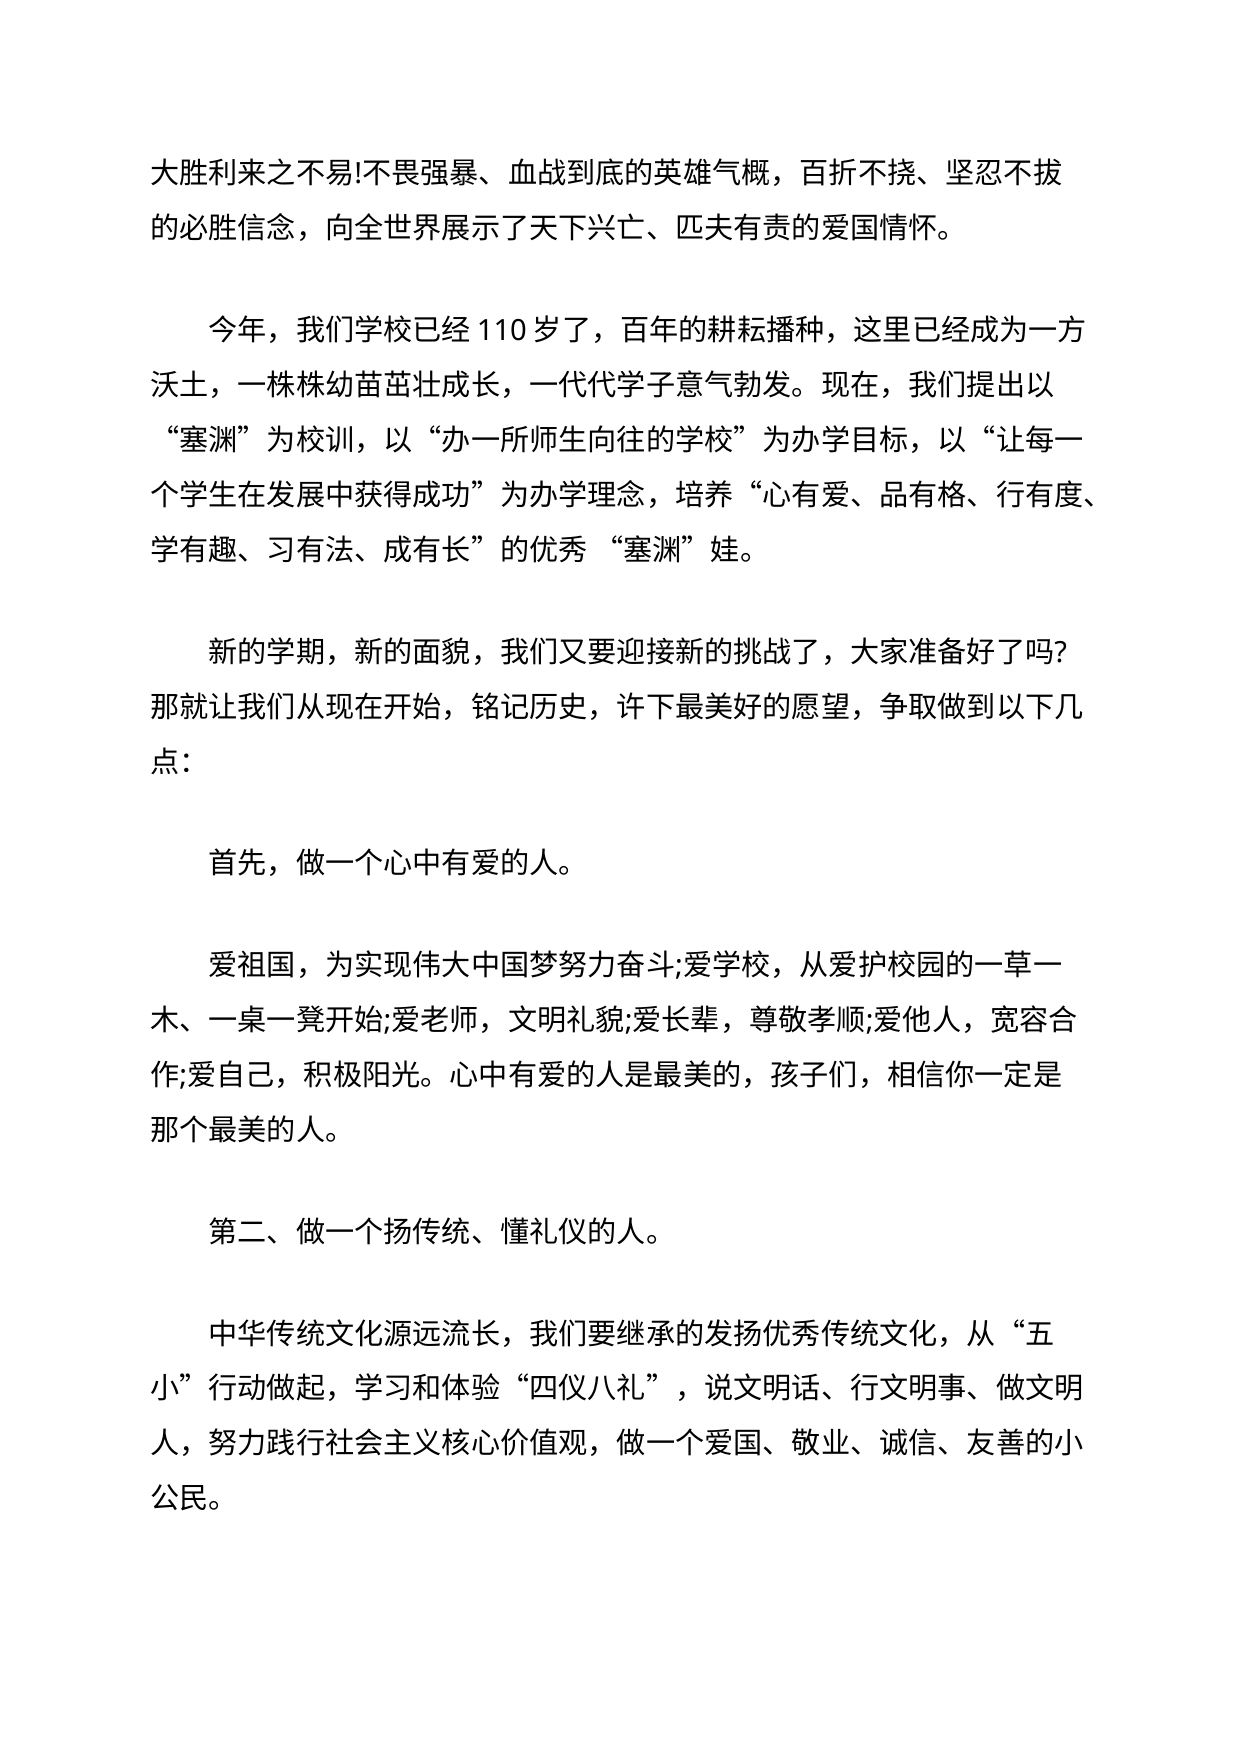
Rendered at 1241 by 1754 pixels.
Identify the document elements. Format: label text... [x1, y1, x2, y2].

text 爱祖国，为实现伟大中国梦努力奋斗;爱学校，从爱护校园的一草一木、一桌一凳开始;爱老师，文明礼貌;爱长辈，尊敬孝顺;爱他人，宽容合作;爱自己，积极阳光。心中有爱的人是最美的，孩子们，相信你一定是那个最美的人。 [150, 942, 1090, 1149]
text 新的学期，新的面貌，我们又要迎接新的挑战了，大家准备好了吗?那就让我们从现在开始，铭记历史，许下最美好的愿望，争取做到以下几点： [150, 628, 1090, 780]
text 第二、做一个扬传统、懂礼仪的人。 [150, 1208, 1090, 1251]
text 今年，我们学校已经110岁了，百年的耕耘播种，这里已经成为一方沃土，一株株幼苗茁壮成长，一代代学子意气勃发。现在，我们提出以“塞渊”为校训，以“办一所师生向往的学校”为办学目标，以“让每一个学生在发展中获得成功”为办学理念，培养“心有爱、品有格、行有度、学有趣、习有法、成有长”的优秀 “塞渊”娃。 [150, 307, 1090, 569]
text 中华传统文化源远流长，我们要继承的发扬优秀传统文化，从“五小”行动做起，学习和体验“四仪八礼”，说文明话、行文明事、做文明人，努力践行社会主义核心价值观，做一个爱国、敬业、诚信、友善的小公民。 [150, 1310, 1090, 1517]
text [150, 150, 1090, 247]
text 首先，做一个心中有爱的人。 [150, 840, 1090, 882]
